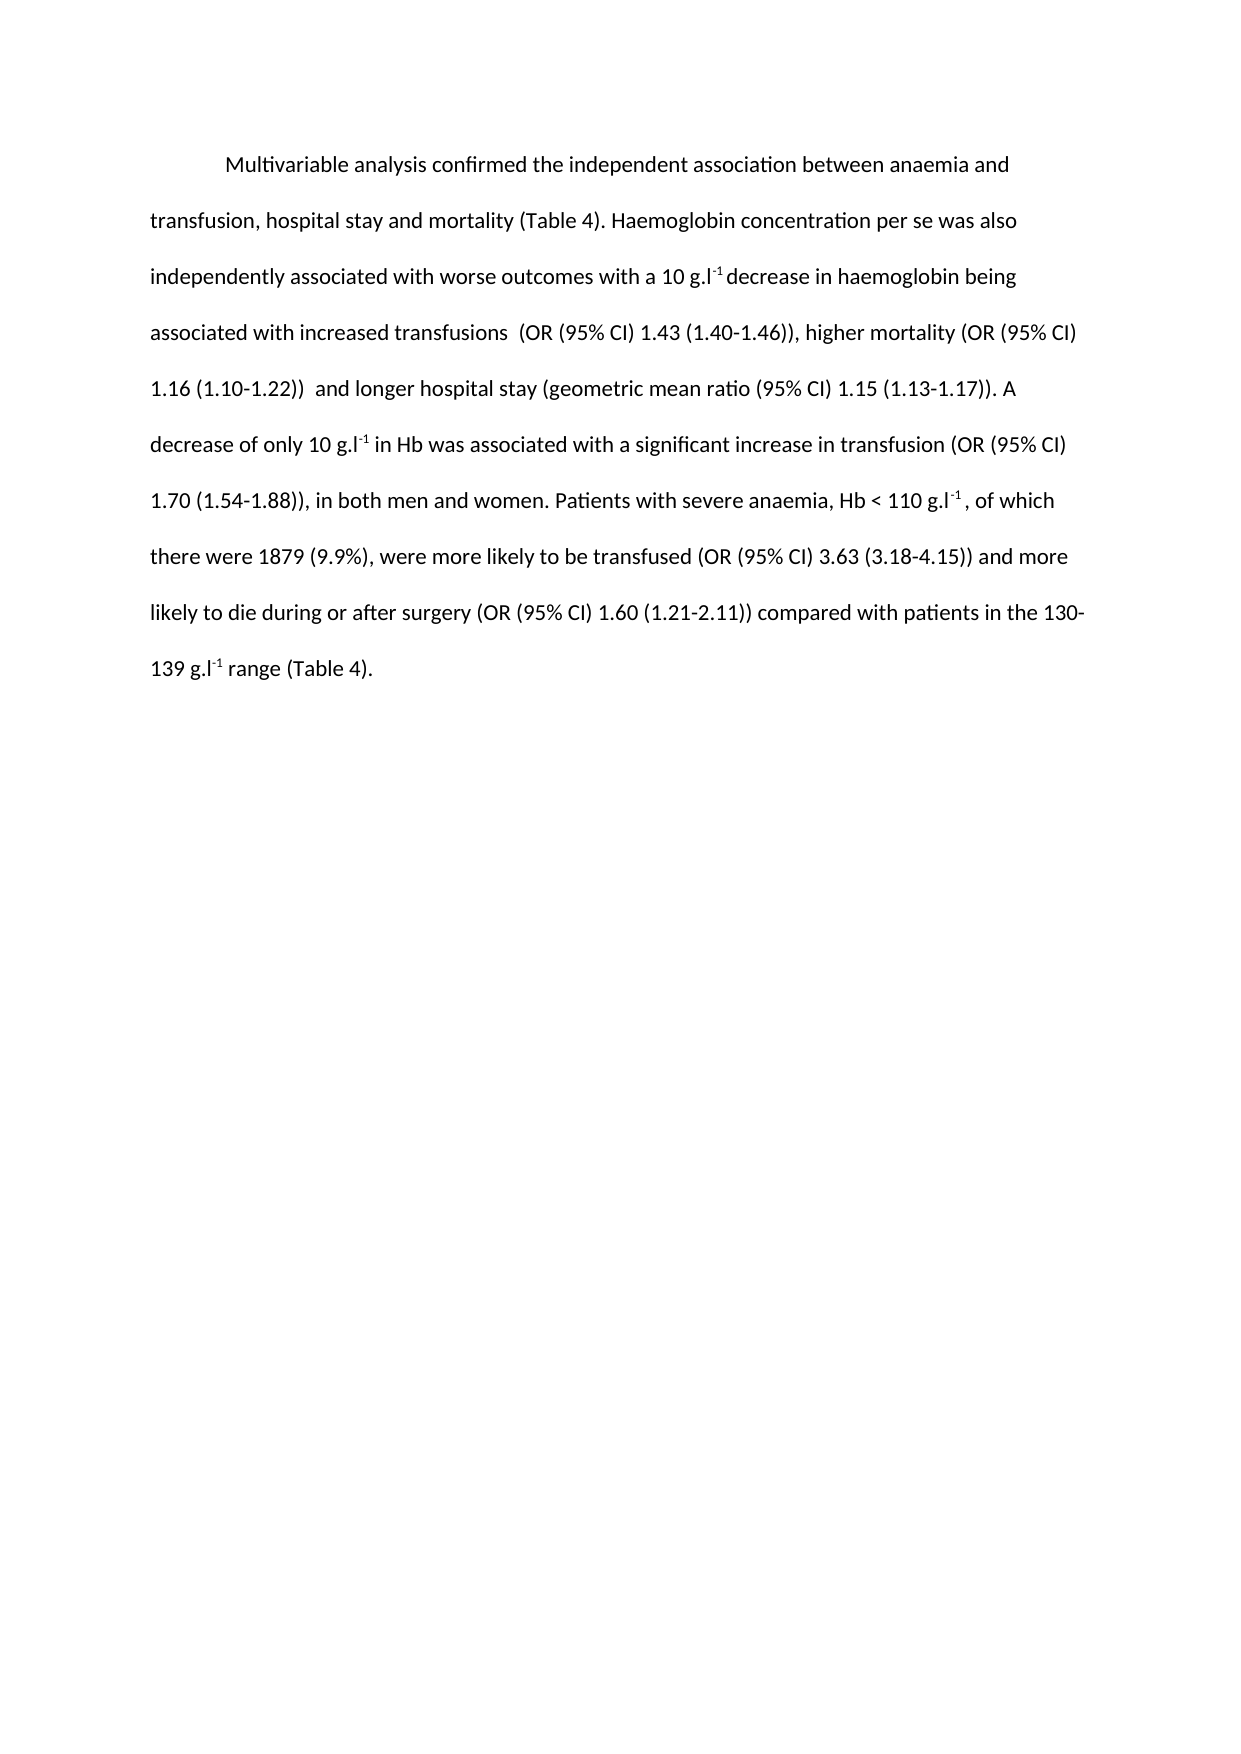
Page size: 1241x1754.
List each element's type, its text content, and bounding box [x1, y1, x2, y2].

text Multivariable analysis confirmed the independent association between anaemia and transfusion, hospital stay and mortality (Table 4). Haemoglobin concentration per se was also independently associated with worse outcomes with a 10 g.l-1 decrease in haemoglobin being associated with increased transfusions (OR (95% CI) 1.43 (1.40-1.46)), higher mortality (OR (95% CI) 1.16 (1.10-1.22)) and longer hospital stay (geometric mean ratio (95% CI) 1.15 (1.13-1.17)). A decrease of only 10 g.l-1 in Hb was associated with a significant increase in transfusion (OR (95% CI) 1.70 (1.54-1.88)), in both men and women. Patients with severe anaemia, Hb < 110 g.l-1 , of which there were 1879 (9.9%), were more likely to be transfused (OR (95% CI) 3.63 (3.18-4.15)) and more likely to die during or after surgery (OR (95% CI) 1.60 (1.21-2.11)) compared with patients in the 130-139 g.l-1 range (Table 4). [150, 150, 1090, 682]
